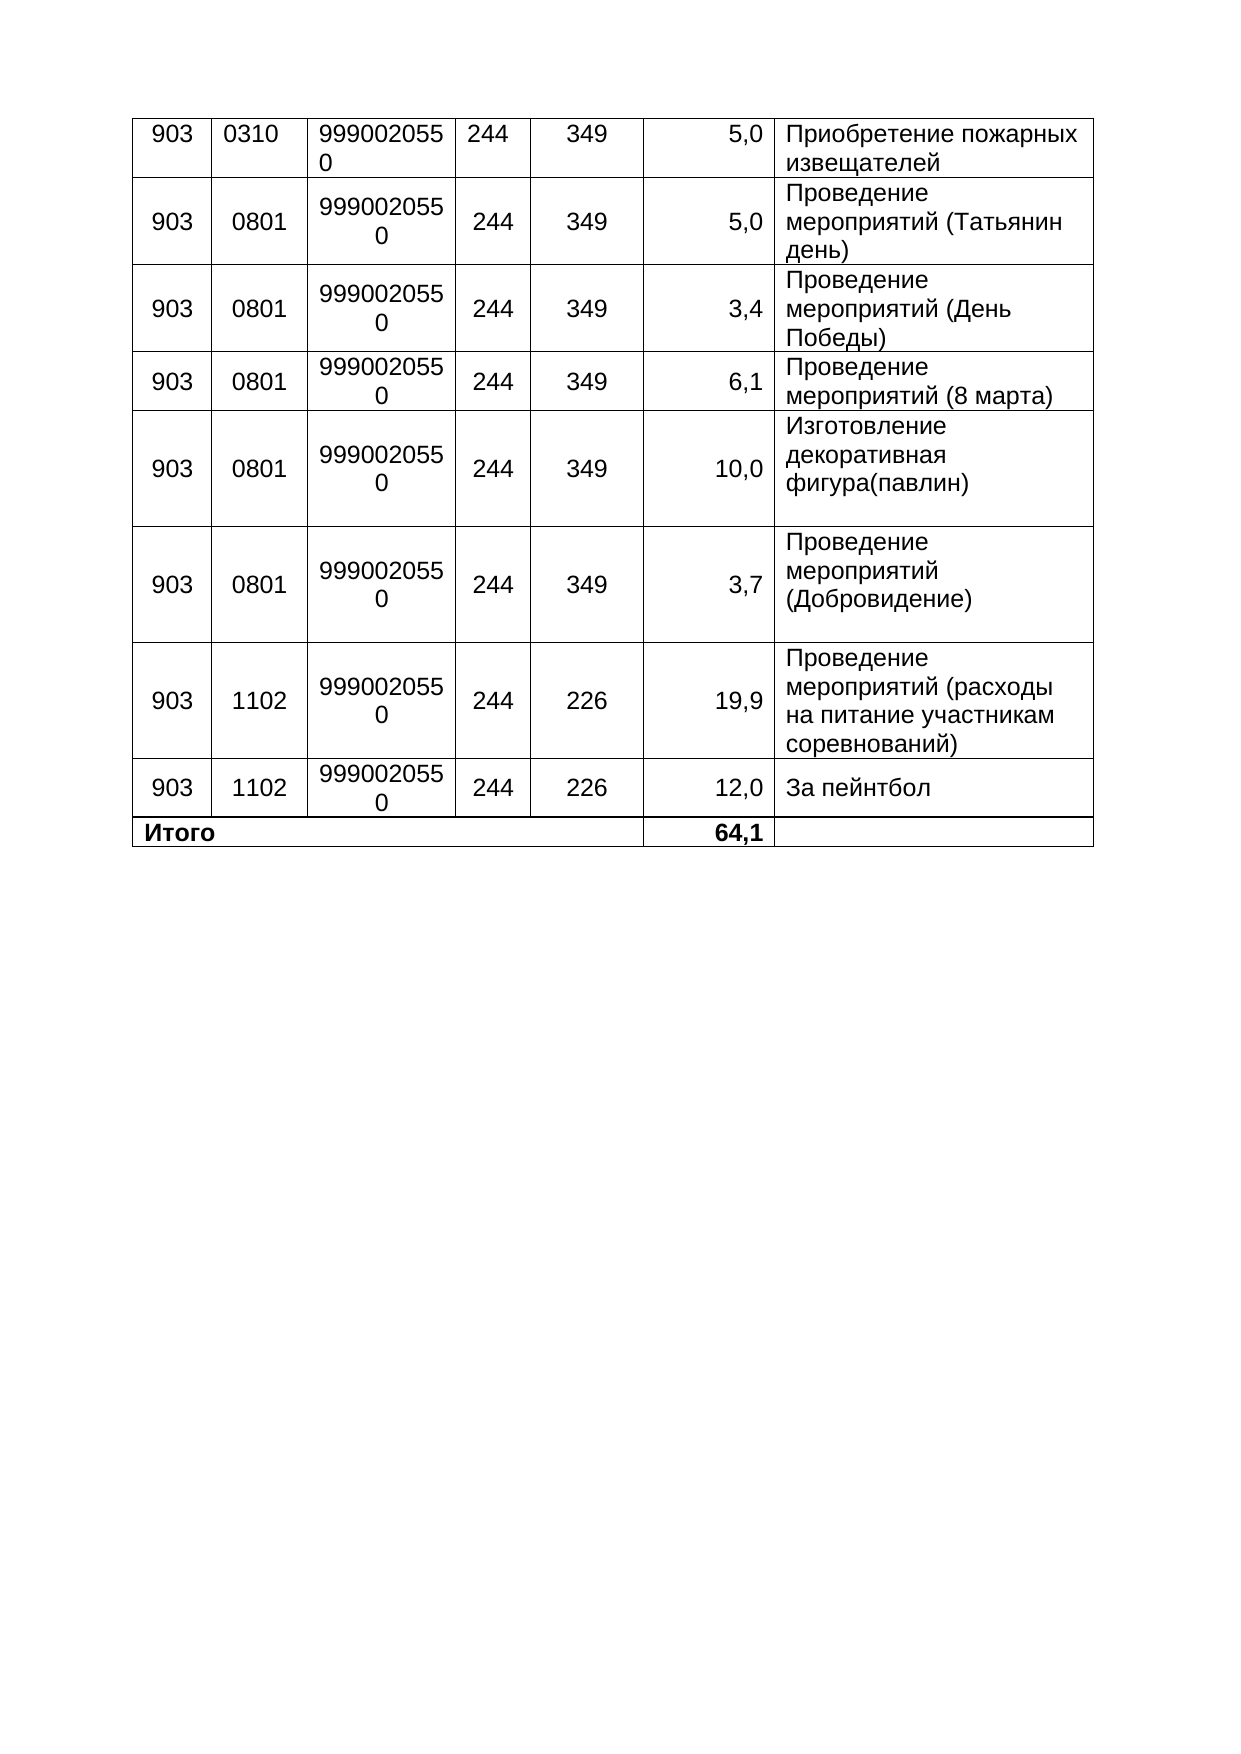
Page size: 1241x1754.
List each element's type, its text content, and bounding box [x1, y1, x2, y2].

table_cell 64,1 [644, 818, 774, 846]
table_cell 9990020550 [308, 643, 455, 758]
table_cell 0801 [212, 265, 307, 351]
table_cell 349 [531, 352, 643, 410]
table_cell 9990020550 [308, 759, 455, 816]
table_cell 1102 [212, 643, 307, 758]
table_cell 0801 [212, 411, 307, 526]
table_cell 12,0 [644, 759, 774, 816]
table_cell 9990020550 [308, 119, 455, 177]
table_cell 244 [456, 178, 530, 264]
table_cell 1102 [212, 759, 307, 816]
table_cell 244 [456, 119, 530, 177]
table_cell 903 [133, 411, 211, 526]
table_cell За пейнтбол [775, 759, 1093, 816]
table_cell 0801 [212, 352, 307, 410]
table_cell 244 [456, 265, 530, 351]
table_cell 10,0 [644, 411, 774, 526]
table_cell 6,1 [644, 352, 774, 410]
table_cell 349 [531, 265, 643, 351]
table_cell Изготовление декоративная фигура(павлин) [775, 411, 1093, 526]
table_cell 9990020550 [308, 352, 455, 410]
table_cell 349 [531, 178, 643, 264]
table_cell Проведение мероприятий (Добровидение) [775, 527, 1093, 642]
table_cell [775, 818, 1093, 846]
table_cell Проведение мероприятий (День Победы) [775, 265, 1093, 351]
table_cell Проведение мероприятий (расходы на питание участникам соревнований) [775, 643, 1093, 758]
table_cell 349 [531, 119, 643, 177]
table_cell 903 [133, 265, 211, 351]
table_cell 903 [133, 352, 211, 410]
table_cell 0801 [212, 178, 307, 264]
table_cell Проведение мероприятий (Татьянин день) [775, 178, 1093, 264]
table_cell 244 [456, 352, 530, 410]
table_cell Итого [133, 818, 643, 846]
table_cell 0310 [212, 119, 307, 177]
table_cell 244 [456, 411, 530, 526]
table_cell 903 [133, 178, 211, 264]
table_cell 0801 [212, 527, 307, 642]
table_cell 244 [456, 527, 530, 642]
table_cell 903 [133, 759, 211, 816]
table_cell Проведение мероприятий (8 марта) [775, 352, 1093, 410]
table_cell 5,0 [644, 178, 774, 264]
table_cell 244 [456, 759, 530, 816]
table_cell 349 [531, 527, 643, 642]
table_cell 903 [133, 527, 211, 642]
table_cell 244 [456, 643, 530, 758]
table_cell 9990020550 [308, 265, 455, 351]
table_cell Приобретение пожарных извещателей [775, 119, 1093, 177]
table_cell 9990020550 [308, 178, 455, 264]
table_cell 349 [531, 411, 643, 526]
table_cell 5,0 [644, 119, 774, 177]
table_cell 3,4 [644, 265, 774, 351]
table_cell 226 [531, 643, 643, 758]
table_cell 3,7 [644, 527, 774, 642]
table_cell 903 [133, 643, 211, 758]
table_cell 9990020550 [308, 411, 455, 526]
table_cell 19,9 [644, 643, 774, 758]
table_cell 226 [531, 759, 643, 816]
table_cell 9990020550 [308, 527, 455, 642]
table_cell 903 [133, 119, 211, 177]
